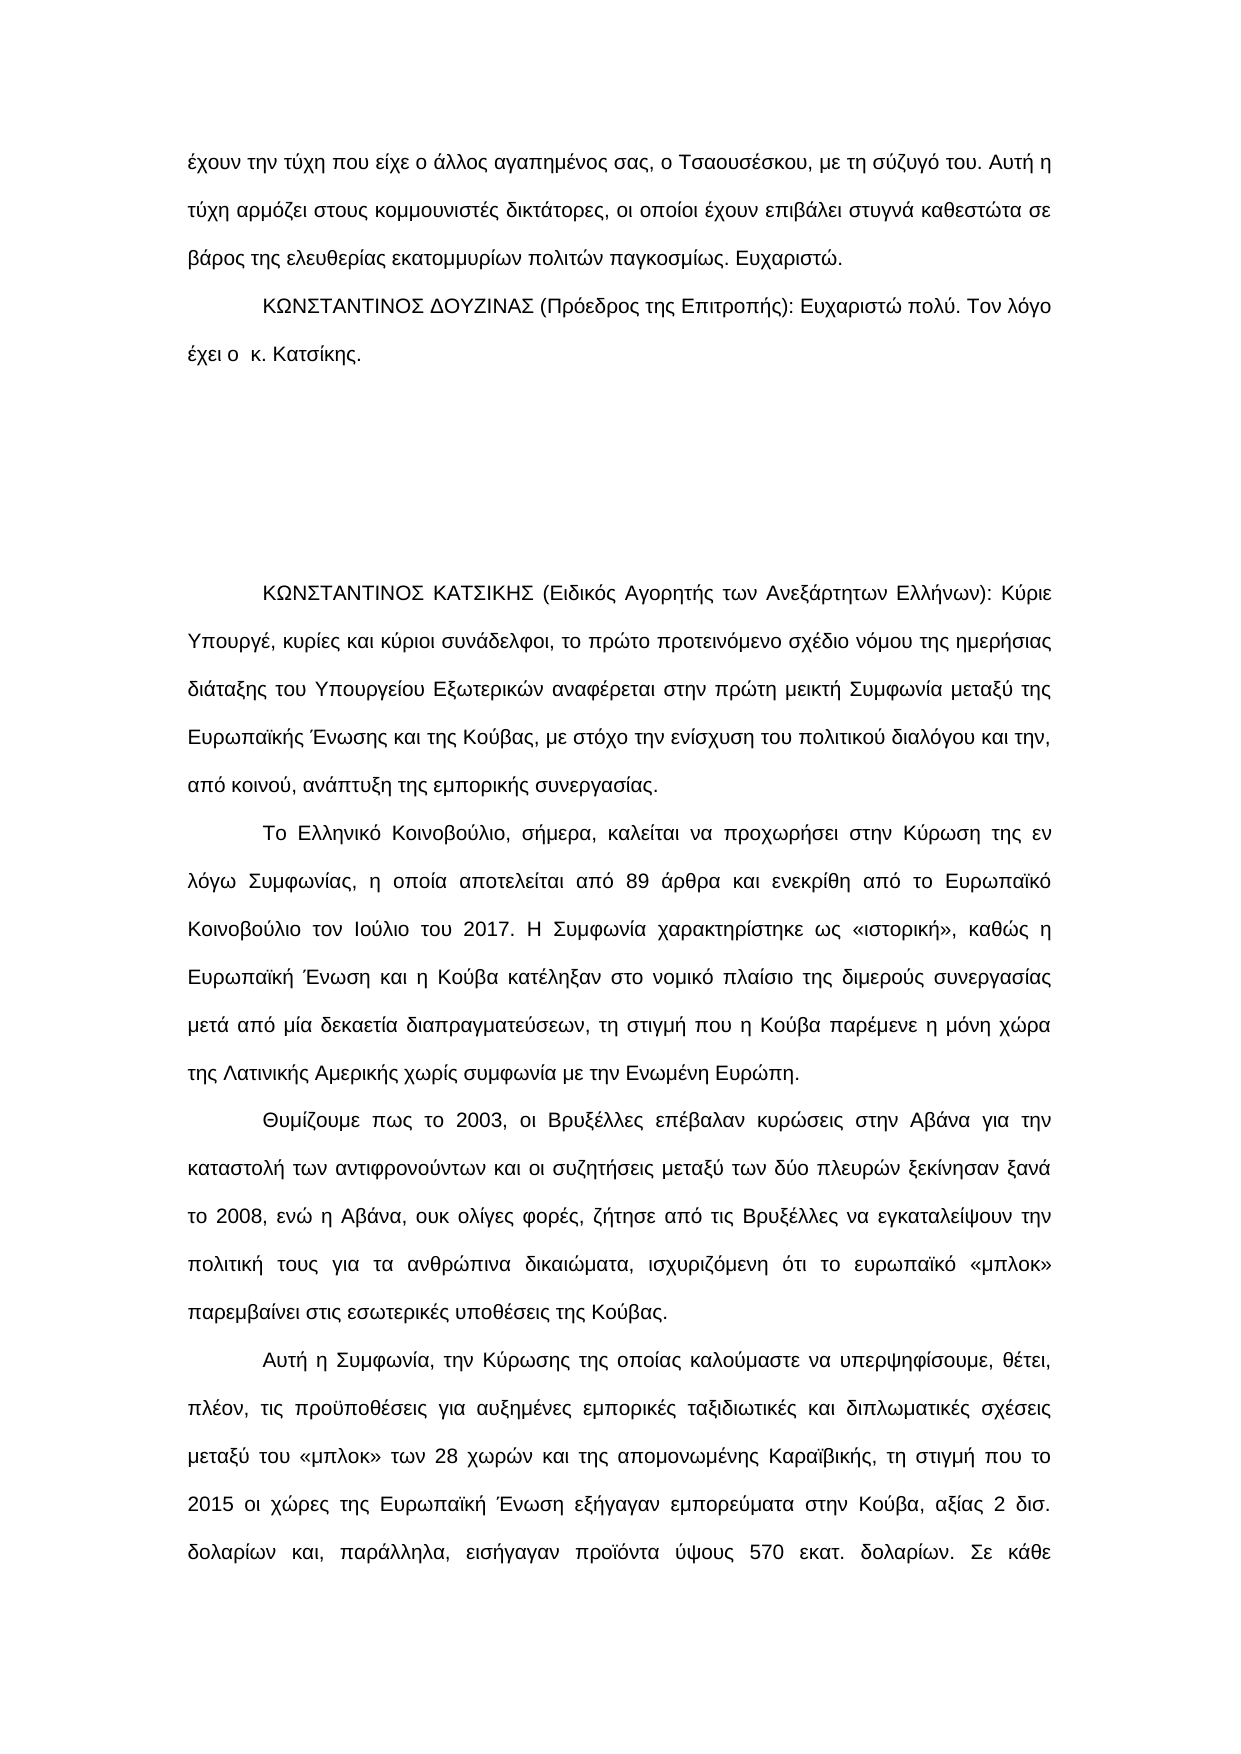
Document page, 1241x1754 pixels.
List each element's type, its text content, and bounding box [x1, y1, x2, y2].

text Το Ελληνικό Κοινοβούλιο, σήμερα, καλείται να προχωρήσει στην Κύρωση της εν λόγω Συμφωνίας, η οποία αποτελείται από 89 άρθρα και ενεκρίθη από το Ευρωπαϊκό Κοινοβούλιο τον Ιούλιο του 2017. Η Συμφωνία χαρακτηρίστηκε ως «ιστορική», καθώς η Ευρωπαϊκή Ένωση και η Κούβα κατέληξαν στο νομικό πλαίσιο της διμερούς συνεργασίας μετά από μία δεκαετία διαπραγματεύσεων, τη στιγμή που η Κούβα παρέμενε η μόνη χώρα της Λατινικής Αμερικής χωρίς συμφωνία με την Ενωμένη Ευρώπη. [187, 821, 1053, 1084]
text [187, 1348, 1053, 1563]
text Θυμίζουμε πως το 2003, οι Βρυξέλλες επέβαλαν κυρώσεις στην Αβάνα για την καταστολή των αντιφρονούντων και οι συζητήσεις μεταξύ των δύο πλευρών ξεκίνησαν ξανά το 2008, ενώ η Αβάνα, ουκ ολίγες φορές, ζήτησε από τις Βρυξέλλες να εγκαταλείψουν την πολιτική τους για τα ανθρώπινα δικαιώματα, ισχυριζόμενη ότι το ευρωπαϊκό «μπλοκ» παρεμβαίνει στις εσωτερικές υποθέσεις της Κούβας. [187, 1108, 1053, 1324]
text ΚΩΝΣΤΑΝΤΙΝΟΣ ΔΟΥΖΙΝΑΣ (Πρόεδρος της Επιτροπής): Ευχαριστώ πολύ. Τον λόγο έχει ο κ. Κατσίκης. [187, 294, 1053, 366]
text KΩΝΣΤΑΝΤΙΝΟΣ ΚΑΤΣΙΚΗΣ (Ειδικός Αγορητής των Ανεξάρτητων Ελλήνων): Κύριε Υπουργέ, κυρίες και κύριοι συνάδελφοι, το πρώτο προτεινόμενο σχέδιο νόμου της ημερήσιας διάταξης του Υπουργείου Εξωτερικών αναφέρεται στην πρώτη μεικτή Συμφωνία μεταξύ της Ευρωπαϊκής Ένωσης και της Κούβας, με στόχο την ενίσχυση του πολιτικού διαλόγου και την, από κοινού, ανάπτυξη της εμπορικής συνεργασίας. [187, 581, 1053, 797]
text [187, 150, 1053, 270]
